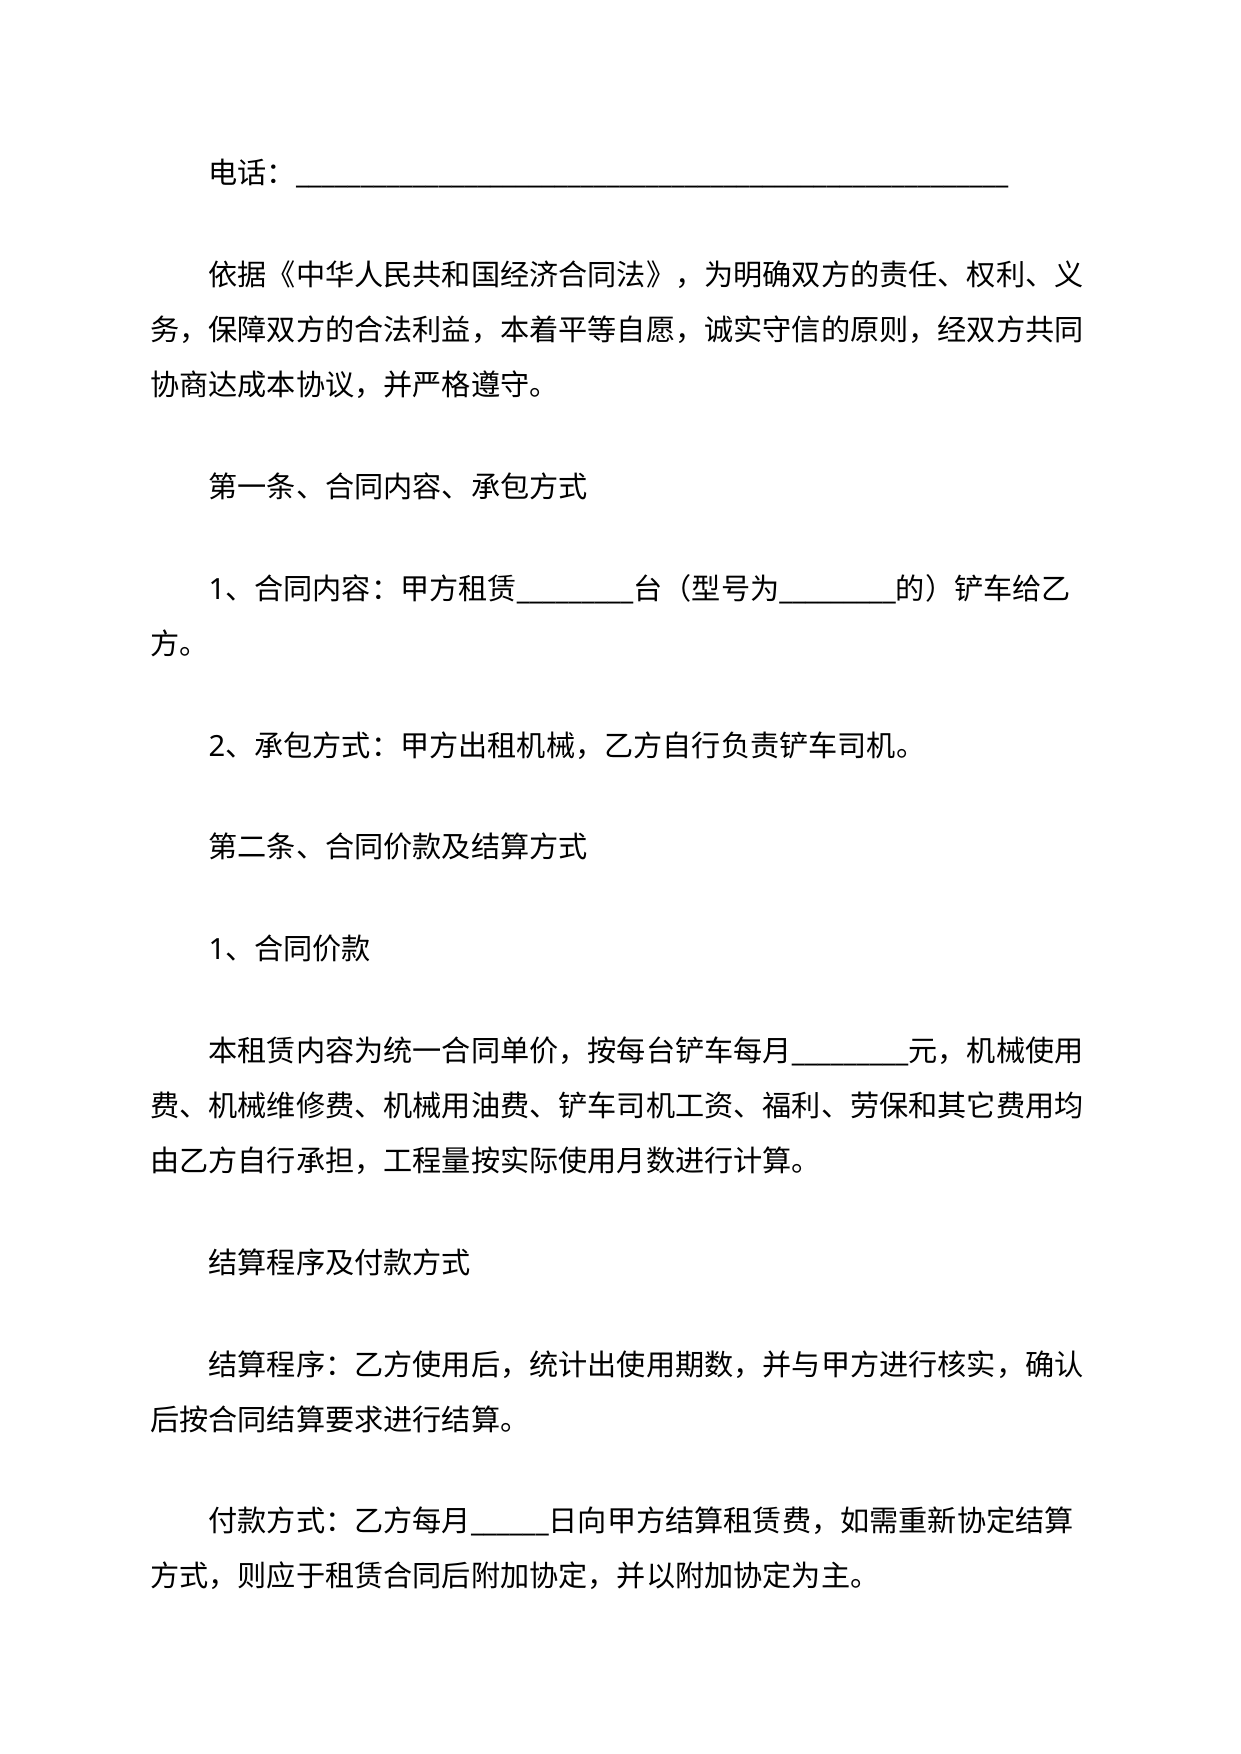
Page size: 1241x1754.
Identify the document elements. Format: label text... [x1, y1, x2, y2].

text 1、合同价款 [150, 926, 1090, 968]
text 电话：_______________________________________________________ [150, 150, 1090, 192]
text 2、承包方式：甲方出租机械，乙方自行负责铲车司机。 [150, 722, 1090, 764]
text 第二条、合同价款及结算方式 [150, 824, 1090, 866]
text 结算程序及付款方式 [150, 1239, 1090, 1282]
text 第一条、合同内容、承包方式 [150, 463, 1090, 506]
text 结算程序：乙方使用后，统计出使用期数，并与甲方进行核实，确认后按合同结算要求进行结算。 [150, 1341, 1090, 1438]
text 本租赁内容为统一合同单价，按每台铲车每月_________元，机械使用费、机械维修费、机械用油费、铲车司机工资、福利、劳保和其它费用均由乙方自行承担，工程量按实际使用月数进行计算。 [150, 1028, 1090, 1180]
text 1、合同内容：甲方租赁_________台（型号为_________的）铲车给乙方。 [150, 565, 1090, 663]
text 依据《中华人民共和国经济合同法》，为明确双方的责任、权利、义务，保障双方的合法利益，本着平等自愿，诚实守信的原则，经双方共同协商达成本协议，并严格遵守。 [150, 252, 1090, 404]
text 付款方式：乙方每月______日向甲方结算租赁费，如需重新协定结算方式，则应于租赁合同后附加协定，并以附加协定为主。 [150, 1498, 1090, 1595]
